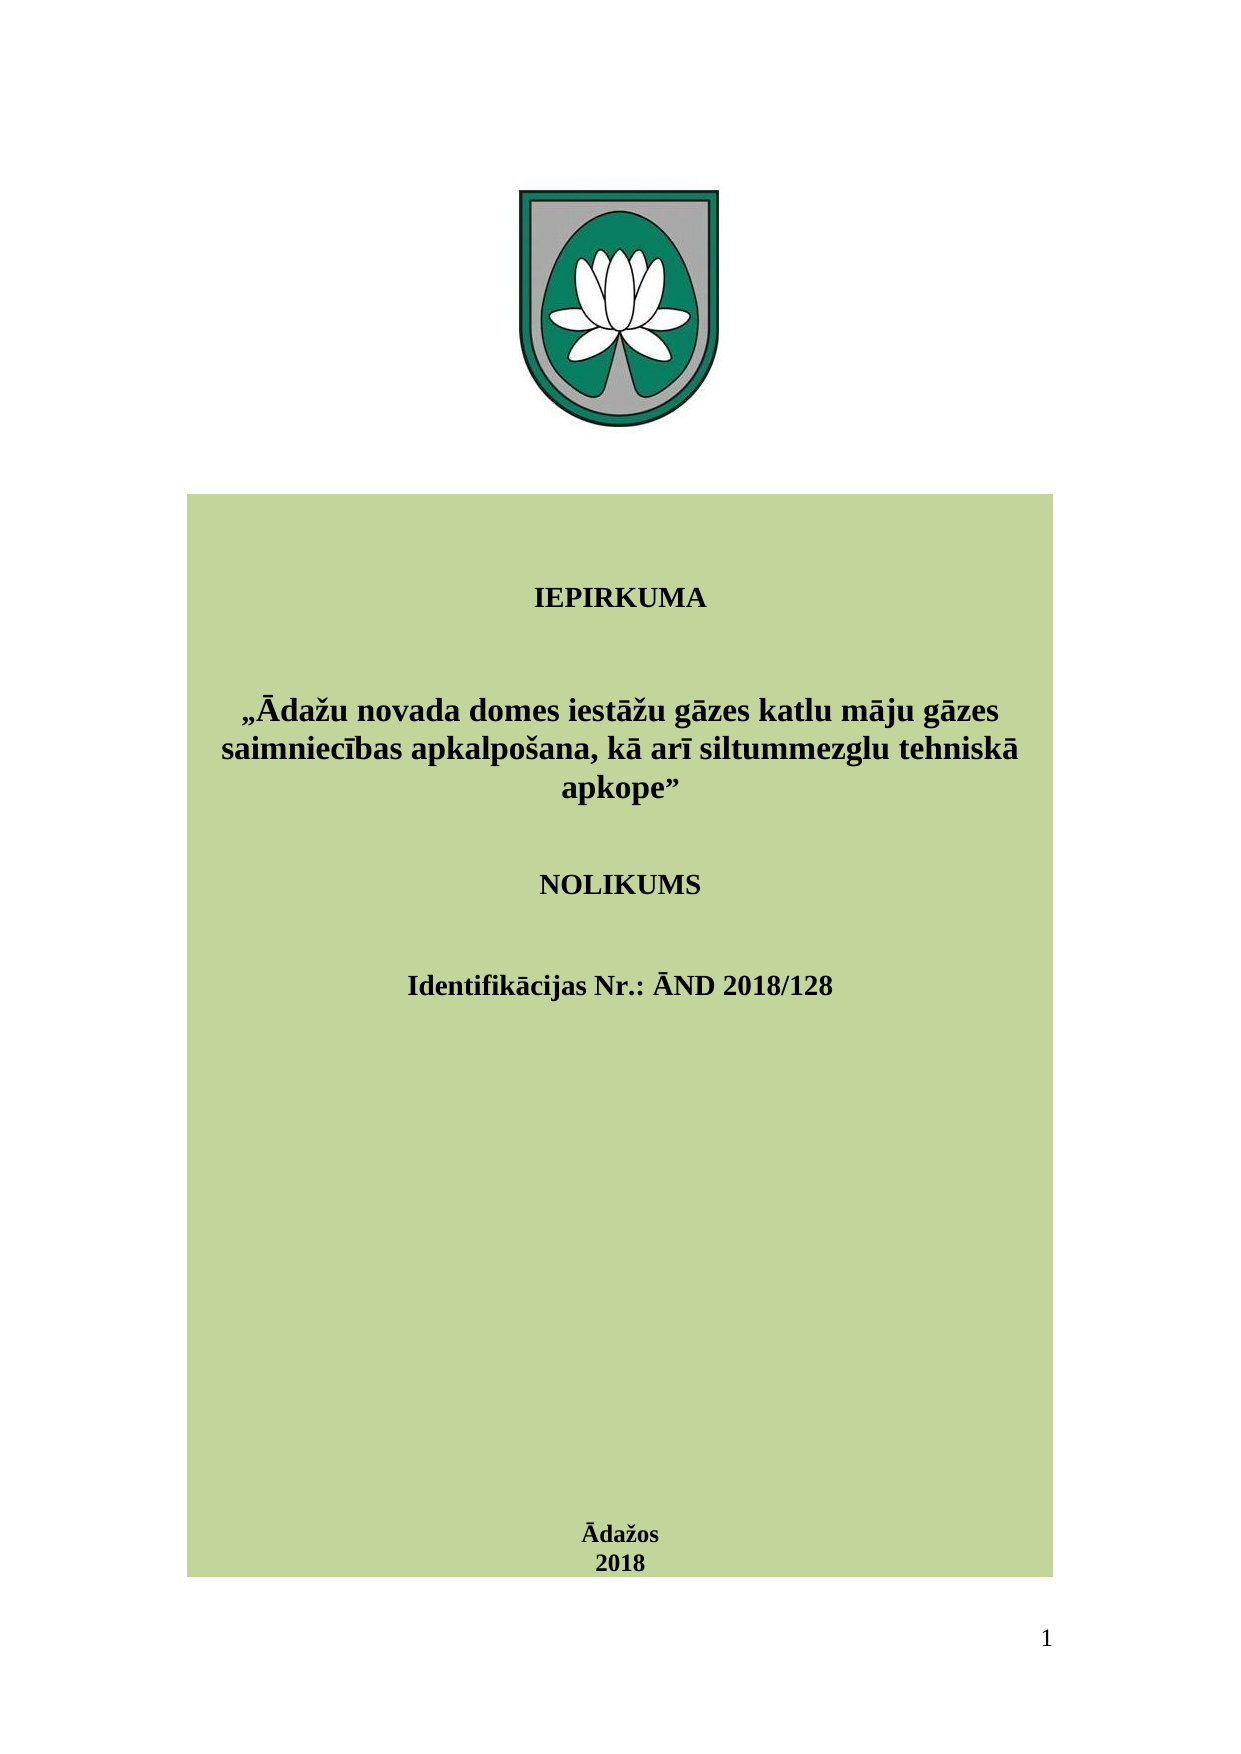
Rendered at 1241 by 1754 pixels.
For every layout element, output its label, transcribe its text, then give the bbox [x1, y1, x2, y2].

text IEPIRKUMA [187, 580, 1053, 613]
text Ādažos [187, 1519, 1053, 1548]
picture [507, 178, 733, 437]
text „Ādažu novada domes iestāžu gāzes katlu māju gāzes saimniecības apkalpošana, kā arī siltummezglu tehniskā apkope” [187, 690, 1053, 805]
text Identifikācijas Nr.: ĀND 2018/128 [187, 968, 1053, 1002]
text 2018 [187, 1548, 1053, 1577]
text NOLIKUMS [187, 867, 1053, 901]
